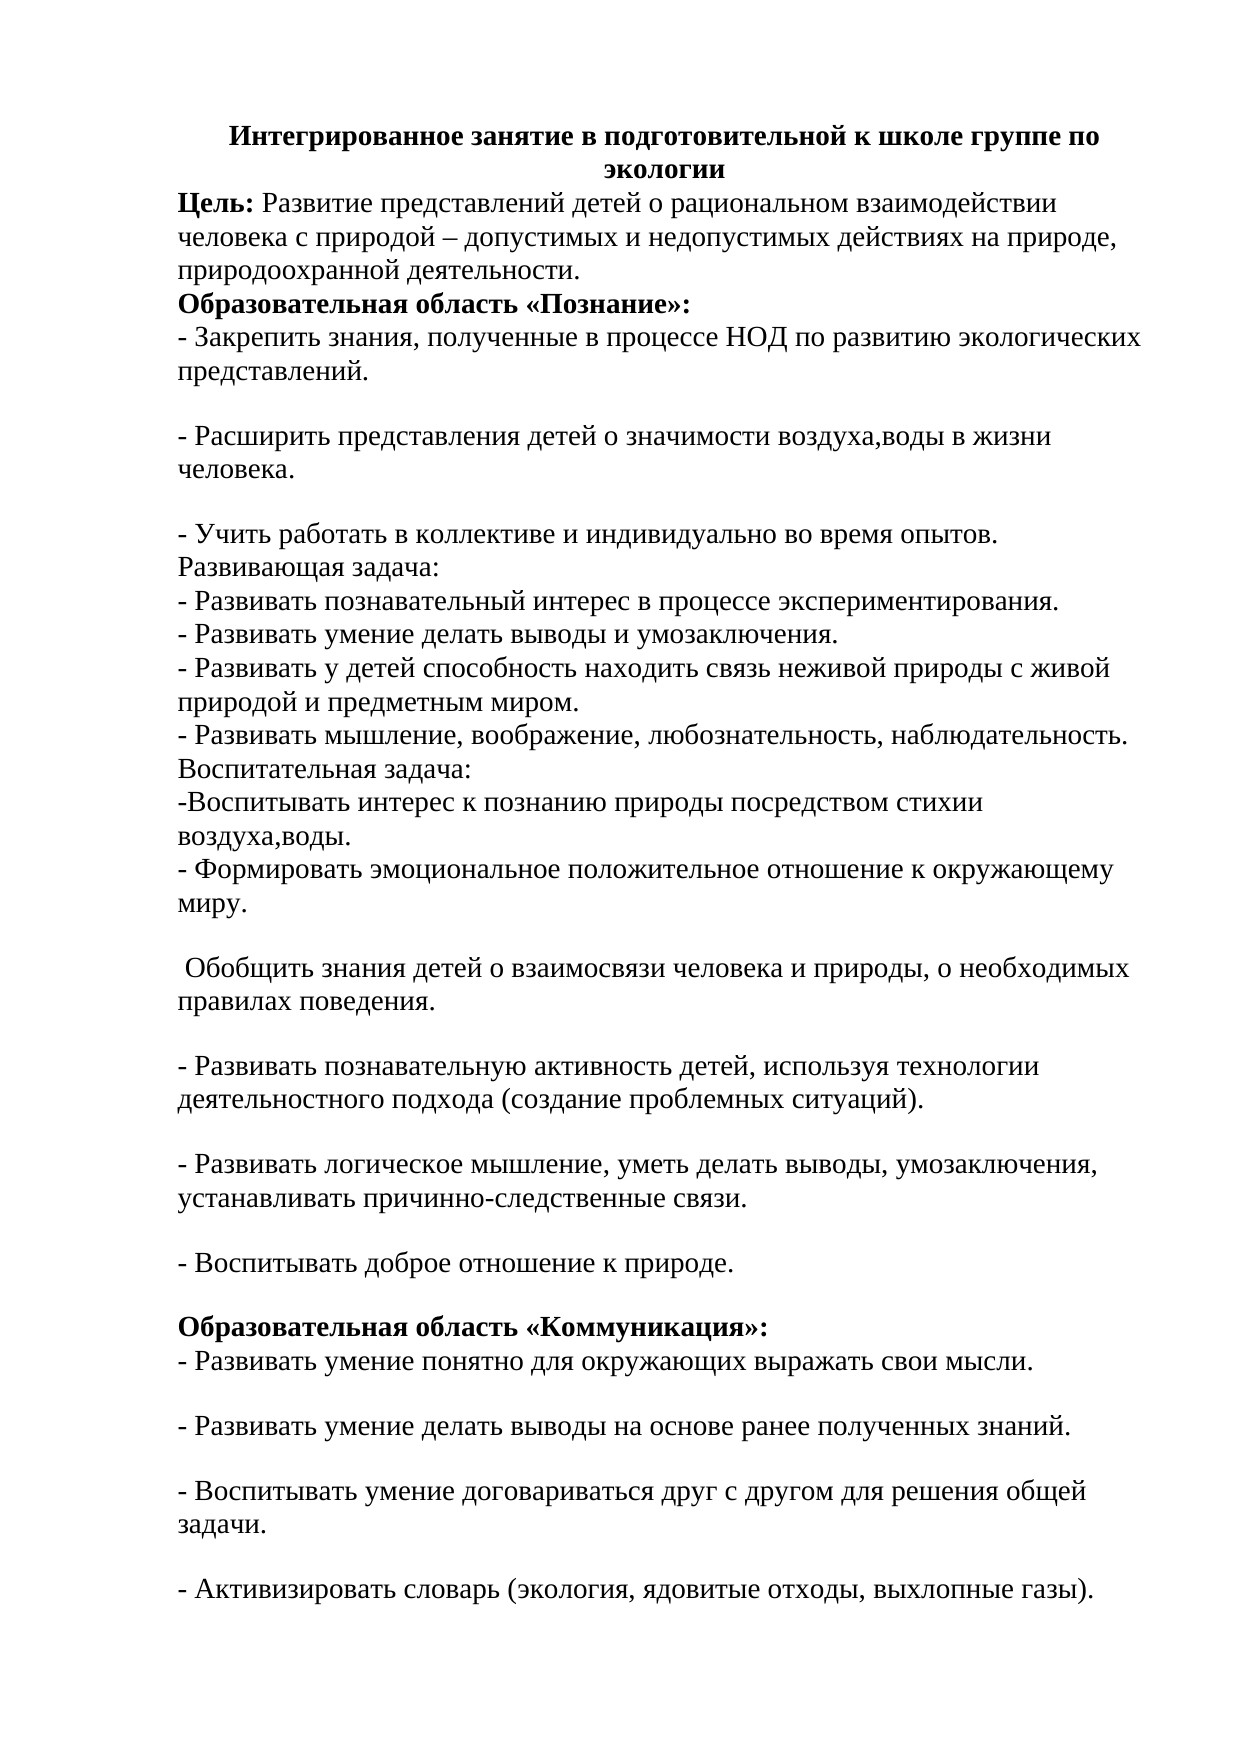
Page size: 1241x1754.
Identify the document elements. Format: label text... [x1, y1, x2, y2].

text - Развивать умение делать выводы на основе ранее полученных знаний. [177, 1408, 1152, 1441]
text - Развивать познавательный интерес в процессе экспериментирования. [177, 583, 1152, 617]
text Воспитательная задача: [177, 751, 1152, 784]
text - Развивать умение понятно для окружающих выражать свои мысли. [177, 1343, 1152, 1377]
text Обобщить знания детей о взаимосвязи человека и природы, о необходимых правилах поведения. [177, 950, 1152, 1017]
text - Развивать у детей способность находить связь неживой природы с живой природой и предметным миром. [177, 650, 1152, 717]
text - Расширить представления детей о значимости воздуха,воды в жизни человека. [177, 418, 1152, 485]
text - Формировать эмоциональное положительное отношение к окружающему миру. [177, 851, 1152, 918]
text - Воспитывать доброе отношение к природе. [177, 1245, 1152, 1278]
text - Развивать мышление, воображение, любознательность, наблюдательность. [177, 717, 1152, 751]
text - Активизировать словарь (экология, ядовитые отходы, выхлопные газы). [177, 1571, 1152, 1604]
text Развивающая задача: [177, 549, 1152, 583]
text - Воспитывать умение договариваться друг с другом для решения общей задачи. [177, 1473, 1152, 1540]
text Интегрированное занятие в подготовительной к школе группе по экологии [177, 118, 1152, 185]
text - Развивать познавательную активность детей, используя технологии деятельностного подхода (создание проблемных ситуаций). [177, 1048, 1152, 1115]
text -Воспитывать интерес к познанию природы посредством стихии воздуха,воды. [177, 784, 1152, 851]
text - Закрепить знания, полученные в процессе НОД по развитию экологических представлений. [177, 319, 1152, 386]
text - Развивать логическое мышление, уметь делать выводы, умозаключения, устанавливать причинно-следственные связи. [177, 1146, 1152, 1213]
text Образовательная область «Познание»: [177, 286, 1152, 319]
text - Учить работать в коллективе и индивидуально во время опытов. [177, 516, 1152, 549]
text - Развивать умение делать выводы и умозаключения. [177, 617, 1152, 650]
text Образовательная область «Коммуникация»: [177, 1309, 1152, 1343]
text Цель: Развитие представлений детей о рациональном взаимодействии человека с природой – допустимых и недопустимых действиях на природе, природоохранной деятельности. [177, 185, 1152, 286]
